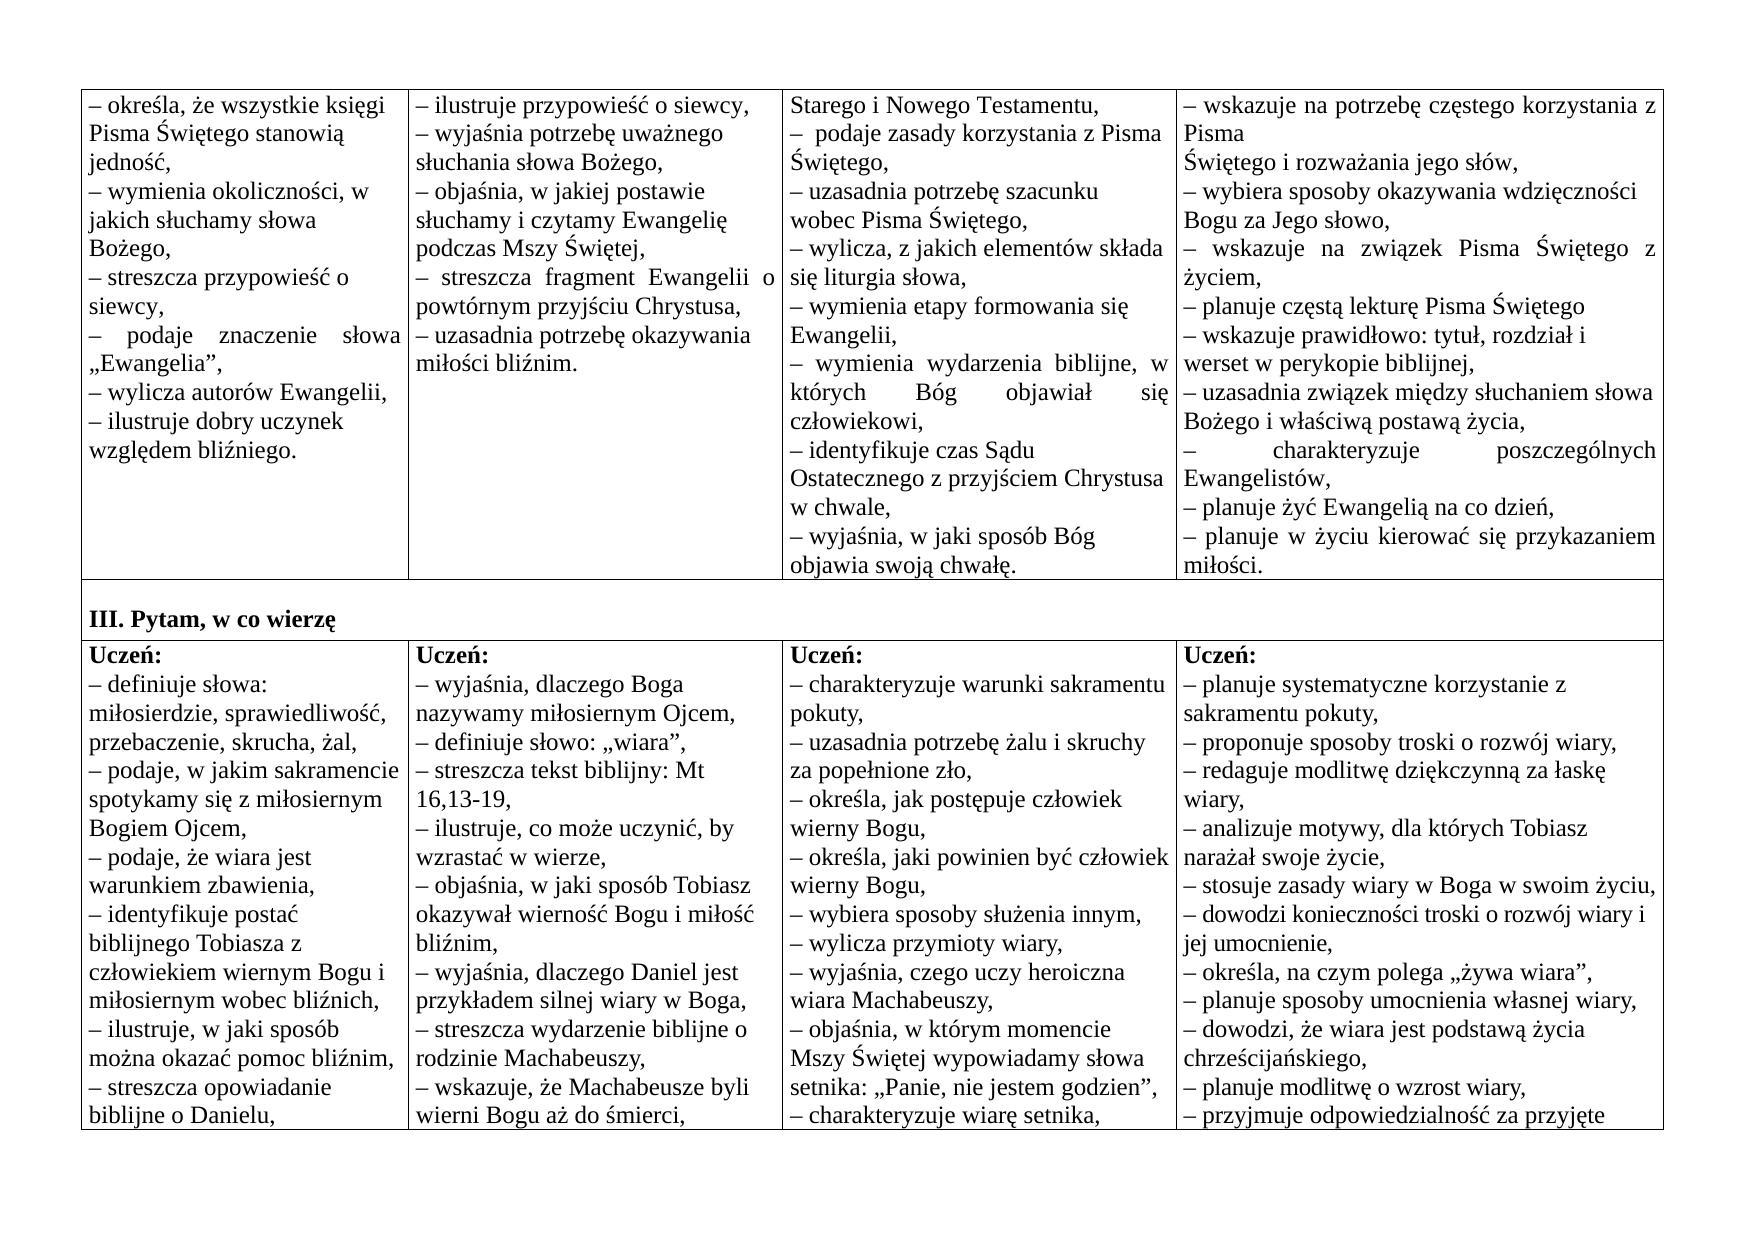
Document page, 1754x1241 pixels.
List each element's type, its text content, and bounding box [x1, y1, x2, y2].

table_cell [783, 90, 1176, 578]
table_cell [1177, 90, 1663, 578]
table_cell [409, 641, 782, 1129]
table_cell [1177, 641, 1663, 1129]
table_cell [82, 641, 408, 1129]
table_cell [783, 641, 1176, 1129]
table_cell III. Pytam, w co wierzę [82, 580, 1663, 639]
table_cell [82, 90, 408, 578]
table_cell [409, 90, 782, 578]
